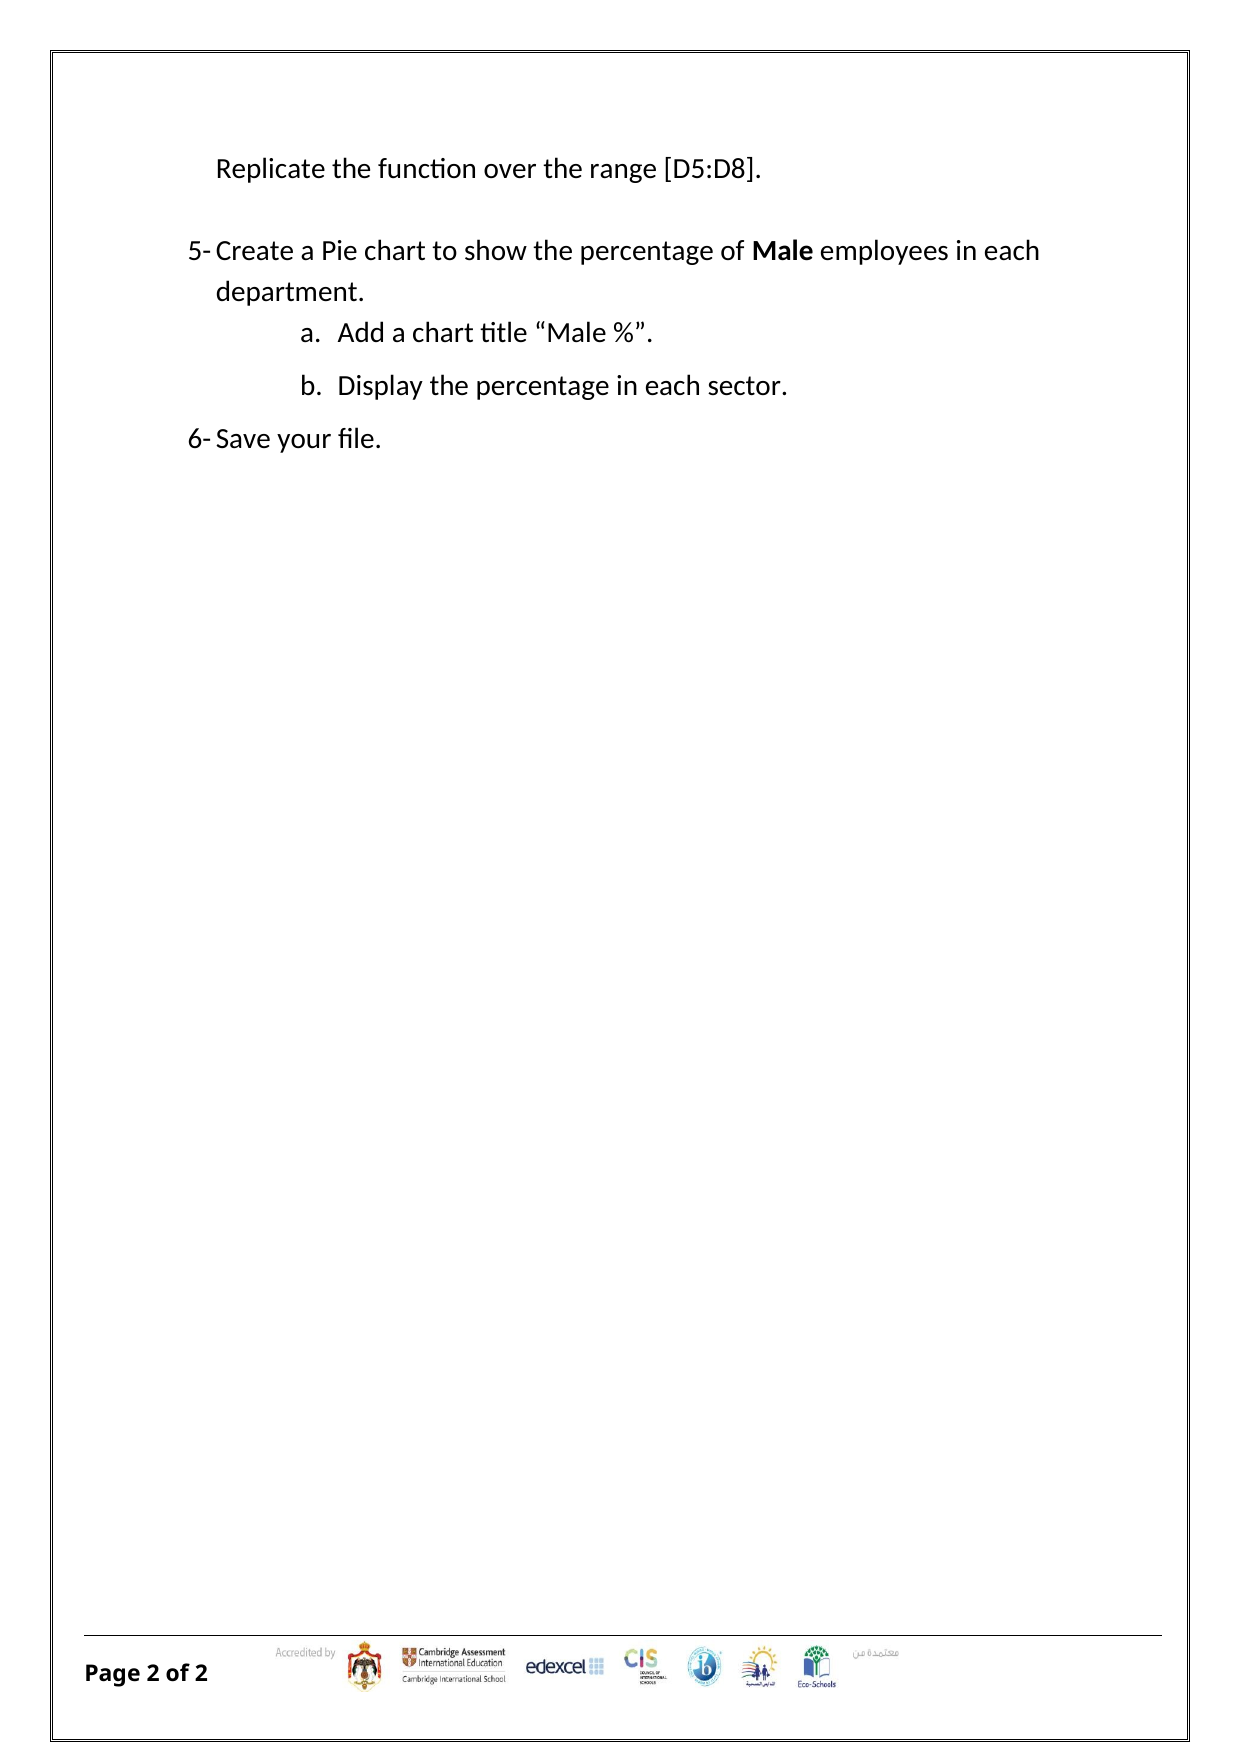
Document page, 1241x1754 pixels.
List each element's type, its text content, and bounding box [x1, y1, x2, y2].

picture [275, 1640, 899, 1692]
list Save your file. [187, 421, 1053, 456]
list Add a chart title “Male %”. [300, 314, 1053, 349]
list Replicate the function over the range [D5:D8]. [216, 150, 1053, 186]
list Display the percentage in each sector. [300, 367, 1053, 403]
list Create a Pie chart to show the percentage of Male employees in each department. [187, 232, 1053, 308]
